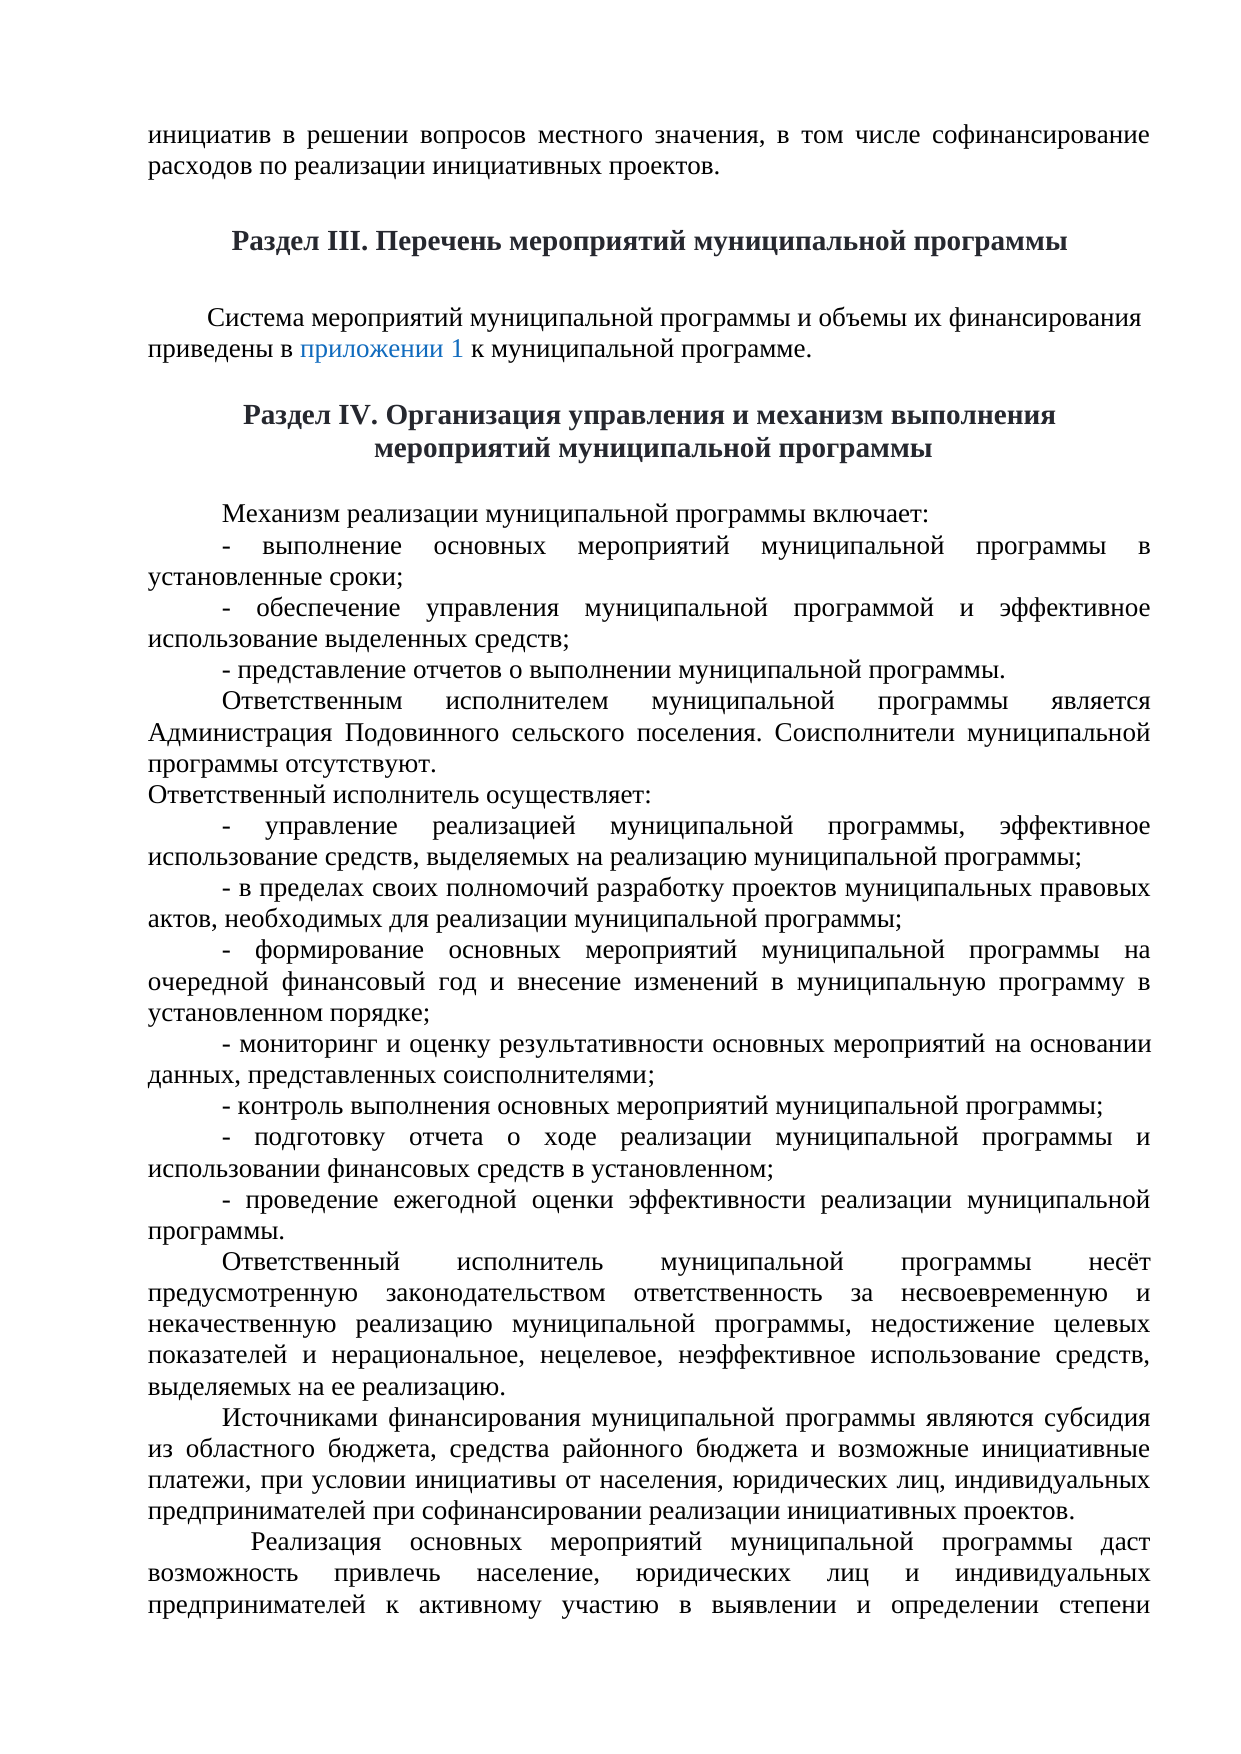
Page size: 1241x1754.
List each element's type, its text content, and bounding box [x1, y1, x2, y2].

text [148, 1525, 1152, 1619]
text - выполнение основных мероприятий муниципальной программы в установленные сроки; [148, 529, 1152, 591]
text - формирование основных мероприятий муниципальной программы на очередной финансовый год и внесение изменений в муниципальную программу в установленном порядке; [148, 934, 1152, 1027]
subtitle Раздел III. Перечень мероприятий муниципальной программы [148, 223, 1152, 256]
text - представление отчетов о выполнении муниципальной программы. [148, 653, 1152, 684]
text Механизм реализации муниципальной программы включает: [148, 498, 1152, 529]
text Ответственный исполнитель муниципальной программы несёт предусмотренную законодательством ответственность за несвоевременную и некачественную реализацию муниципальной программы, недостижение целевых показателей и нерациональное, нецелевое, неэффективное использование средств, выделяемых на ее реализацию. [148, 1245, 1152, 1401]
text - управление реализацией муниципальной программы, эффективное использование средств, выделяемых на реализацию муниципальной программы; [148, 809, 1152, 871]
text Ответственный исполнитель осуществляет: [148, 778, 1152, 809]
subtitle мероприятий муниципальной программы [148, 431, 1152, 464]
text - обеспечение управления муниципальной программой и эффективное использование выделенных средств; [148, 591, 1152, 653]
text - проведение ежегодной оценки эффективности реализации муниципальной программы. [148, 1183, 1152, 1245]
text Ответственным исполнителем муниципальной программы является Администрация Подовинного сельского поселения. Соисполнители муниципальной программы отсутствуют. [148, 684, 1152, 778]
text - контроль выполнения основных мероприятий муниципальной программы; [148, 1089, 1152, 1121]
text Система мероприятий муниципальной программы и объемы их финансирования приведены в приложении 1 к муниципальной программе. [148, 301, 1152, 363]
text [148, 118, 1152, 180]
text - мониторинг и оценку результативности основных мероприятий на основании данных, представленных соисполнителями; [148, 1027, 1152, 1089]
text Источниками финансирования муниципальной программы являются субсидия из областного бюджета, средства районного бюджета и возможные инициативные платежи, при условии инициативы от населения, юридических лиц, индивидуальных предпринимателей при софинансировании реализации инициативных проектов. [148, 1401, 1152, 1525]
text - подготовку отчета о ходе реализации муниципальной программы и использовании финансовых средств в установленном; [148, 1121, 1152, 1183]
subtitle Раздел IV. Организация управления и механизм выполнения [148, 397, 1152, 431]
text - в пределах своих полномочий разработку проектов муниципальных правовых актов, необходимых для реализации муниципальной программы; [148, 871, 1152, 934]
